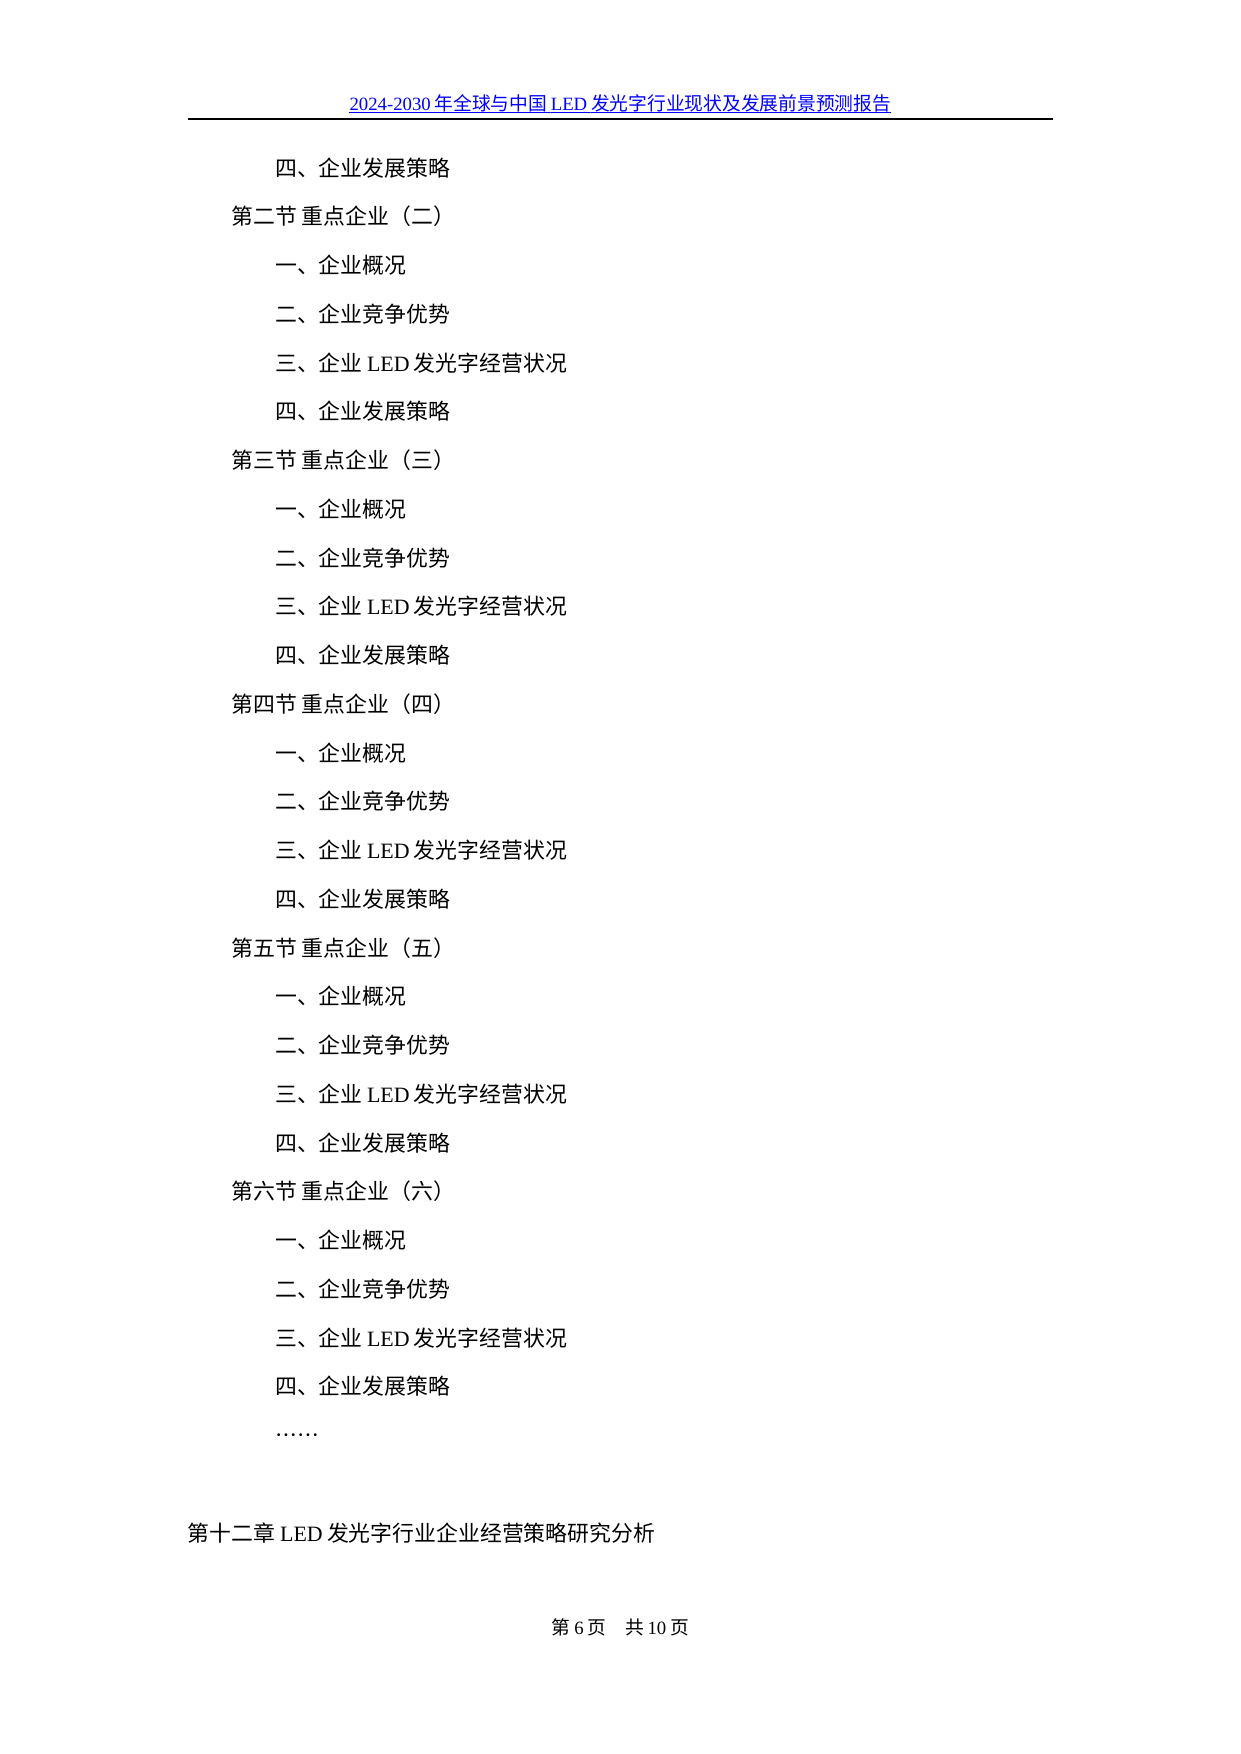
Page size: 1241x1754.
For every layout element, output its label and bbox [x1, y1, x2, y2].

text [187, 150, 1053, 1548]
